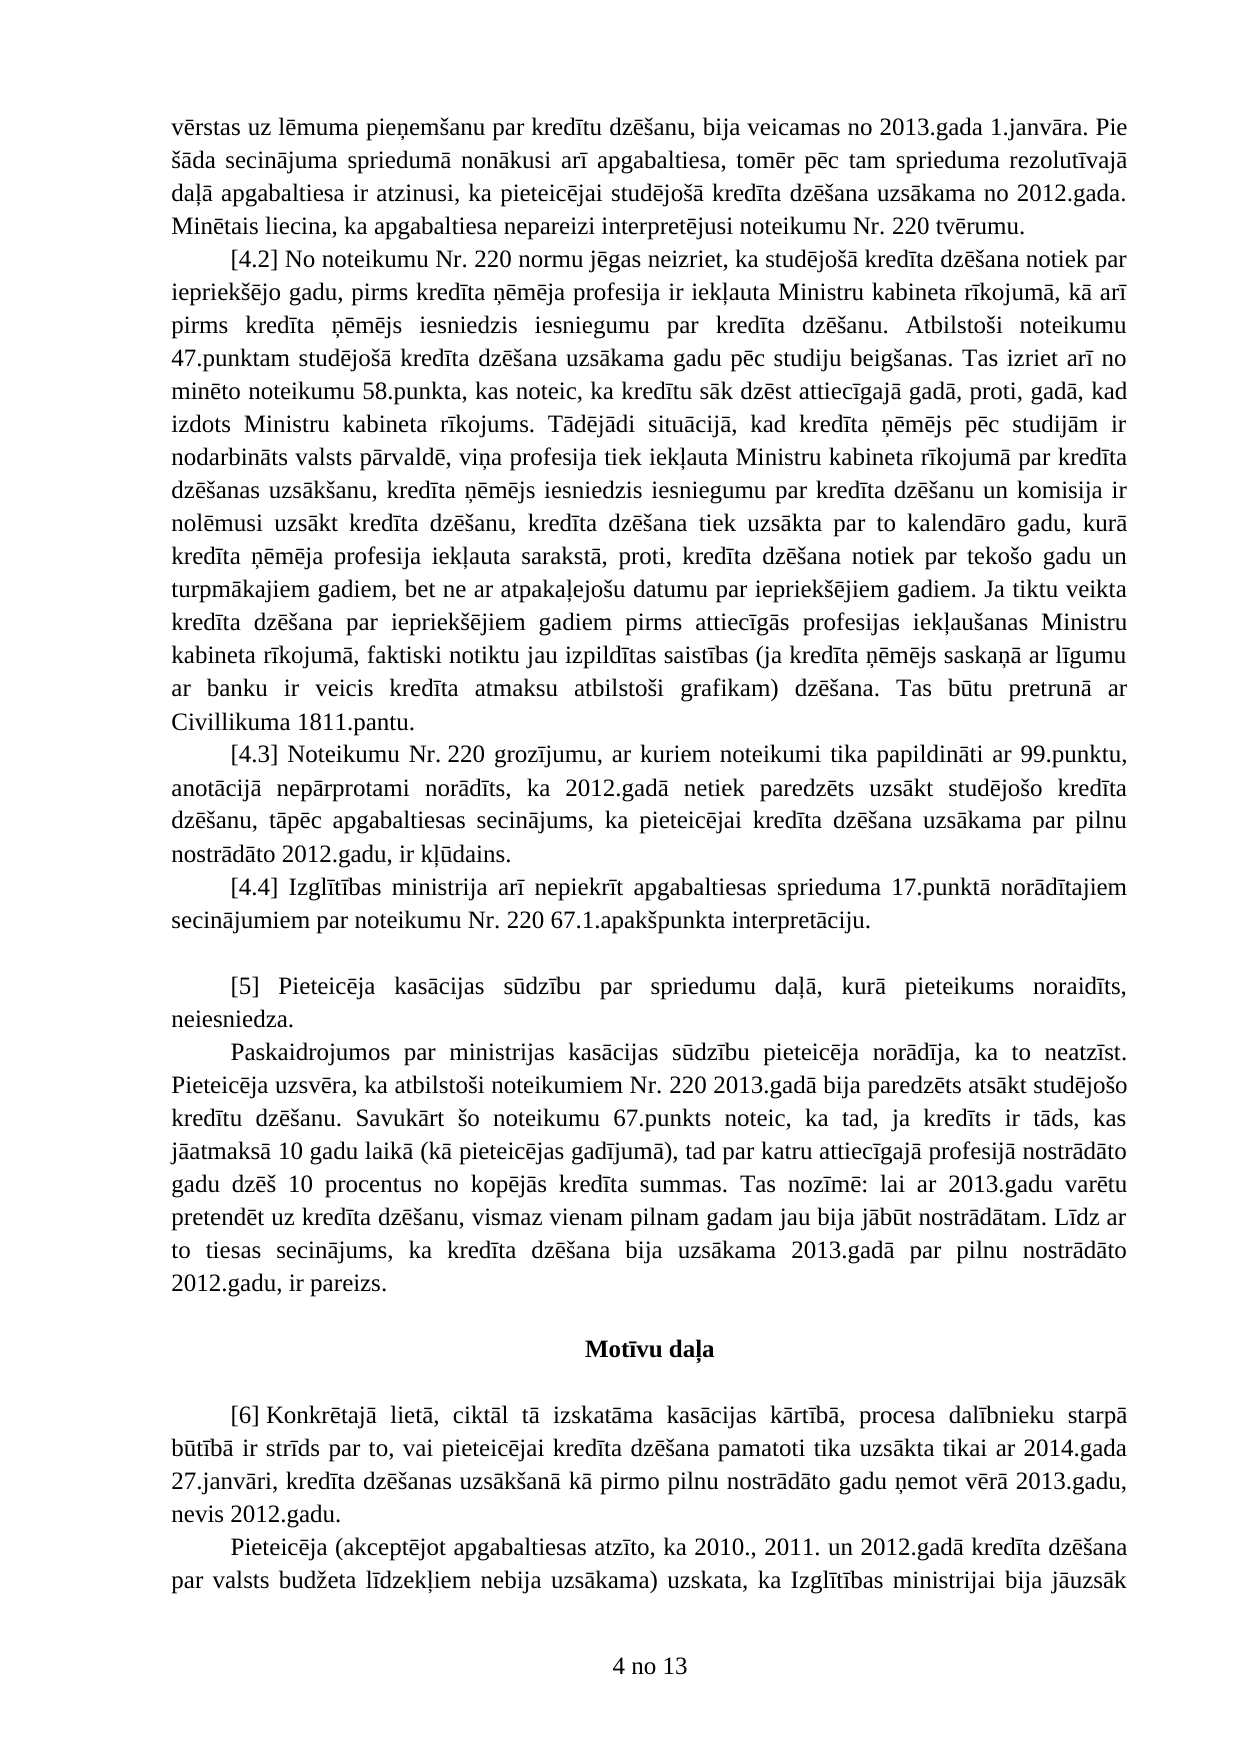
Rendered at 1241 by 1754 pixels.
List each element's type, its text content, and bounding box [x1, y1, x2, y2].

text [5] Pieteicēja kasācijas sūdzību par spriedumu daļā, kurā pieteikums noraidīts, neiesniedza. [171, 971, 1128, 1032]
text [4.2] No noteikumu Nr. 220 normu jēgas neizriet, ka studējošā kredīta dzēšana notiek par iepriekšējo gadu, pirms kredīta ņēmēja profesija ir iekļauta Ministru kabineta rīkojumā, kā arī pirms kredīta ņēmējs iesniedzis iesniegumu par kredīta dzēšanu. Atbilstoši noteikumu 47.punktam studējošā kredīta dzēšana uzsākama gadu pēc studiju beigšanas. Tas izriet arī no minēto noteikumu 58.punkta, kas noteic, ka kredītu sāk dzēst attiecīgajā gadā, proti, gadā, kad izdots Ministru kabineta rīkojums. Tādējādi situācijā, kad kredīta ņēmējs pēc studijām ir nodarbināts valsts pārvaldē, viņa profesija tiek iekļauta Ministru kabineta rīkojumā par kredīta dzēšanas uzsākšanu, kredīta ņēmējs iesniedzis iesniegumu par kredīta dzēšanu un komisija ir nolēmusi uzsākt kredīta dzēšanu, kredīta dzēšana tiek uzsākta par to kalendāro gadu, kurā kredīta ņēmēja profesija iekļauta sarakstā, proti, kredīta dzēšana notiek par tekošo gadu un turpmākajiem gadiem, bet ne ar atpakaļejošu datumu par iepriekšējiem gadiem. Ja tiktu veikta kredīta dzēšana par iepriekšējiem gadiem pirms attiecīgās profesijas iekļaušanas Ministru kabineta rīkojumā, faktiski notiktu jau izpildītas saistības (ja kredīta ņēmējs saskaņā ar līgumu ar banku ir veicis kredīta atmaksu atbilstoši grafikam) dzēšana. Tas būtu pretrunā ar Civillikuma 1811.pantu. [171, 244, 1128, 735]
text [4.3] Noteikumu Nr. 220 grozījumu, ar kuriem noteikumi tika papildināti ar 99.punktu, anotācijā nepārprotami norādīts, ka 2012.gadā netiek paredzēts uzsākt studējošo kredīta dzēšanu, tāpēc apgabaltiesas secinājums, ka pieteicējai kredīta dzēšana uzsākama par pilnu nostrādāto 2012.gadu, ir kļūdains. [171, 739, 1128, 867]
text [4.4] Izglītības ministrija arī nepiekrīt apgabaltiesas sprieduma 17.punktā norādītajiem secinājumiem par noteikumu Nr. 220 67.1.apakšpunkta interpretāciju. [171, 872, 1128, 933]
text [171, 1532, 1128, 1594]
text [6] Konkrētajā lietā, ciktāl tā izskatāma kasācijas kārtībā, procesa dalībnieku starpā būtībā ir strīds par to, vai pieteicējai kredīta dzēšana pamatoti tika uzsākta tikai ar 2014.gada 27.janvāri, kredīta dzēšanas uzsākšanā kā pirmo pilnu nostrādāto gadu ņemot vērā 2013.gadu, nevis 2012.gadu. [171, 1400, 1128, 1528]
text Motīvu daļa [171, 1334, 1128, 1363]
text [171, 112, 1128, 240]
text Paskaidrojumos par ministrijas kasācijas sūdzību pieteicēja norādīja, ka to neatzīst. Pieteicēja uzsvēra, ka atbilstoši noteikumiem Nr. 220 2013.gadā bija paredzēts atsākt studējošo kredītu dzēšanu. Savukārt šo noteikumu 67.punkts noteic, ka tad, ja kredīts ir tāds, kas jāatmaksā 10 gadu laikā (kā pieteicējas gadījumā), tad par katru attiecīgajā profesijā nostrādāto gadu dzēš 10 procentus no kopējās kredīta summas. Tas nozīmē: lai ar 2013.gadu varētu pretendēt uz kredīta dzēšanu, vismaz vienam pilnam gadam jau bija jābūt nostrādātam. Līdz ar to tiesas secinājums, ka kredīta dzēšana bija uzsākama 2013.gadā par pilnu nostrādāto 2012.gadu, ir pareizs. [171, 1037, 1128, 1297]
